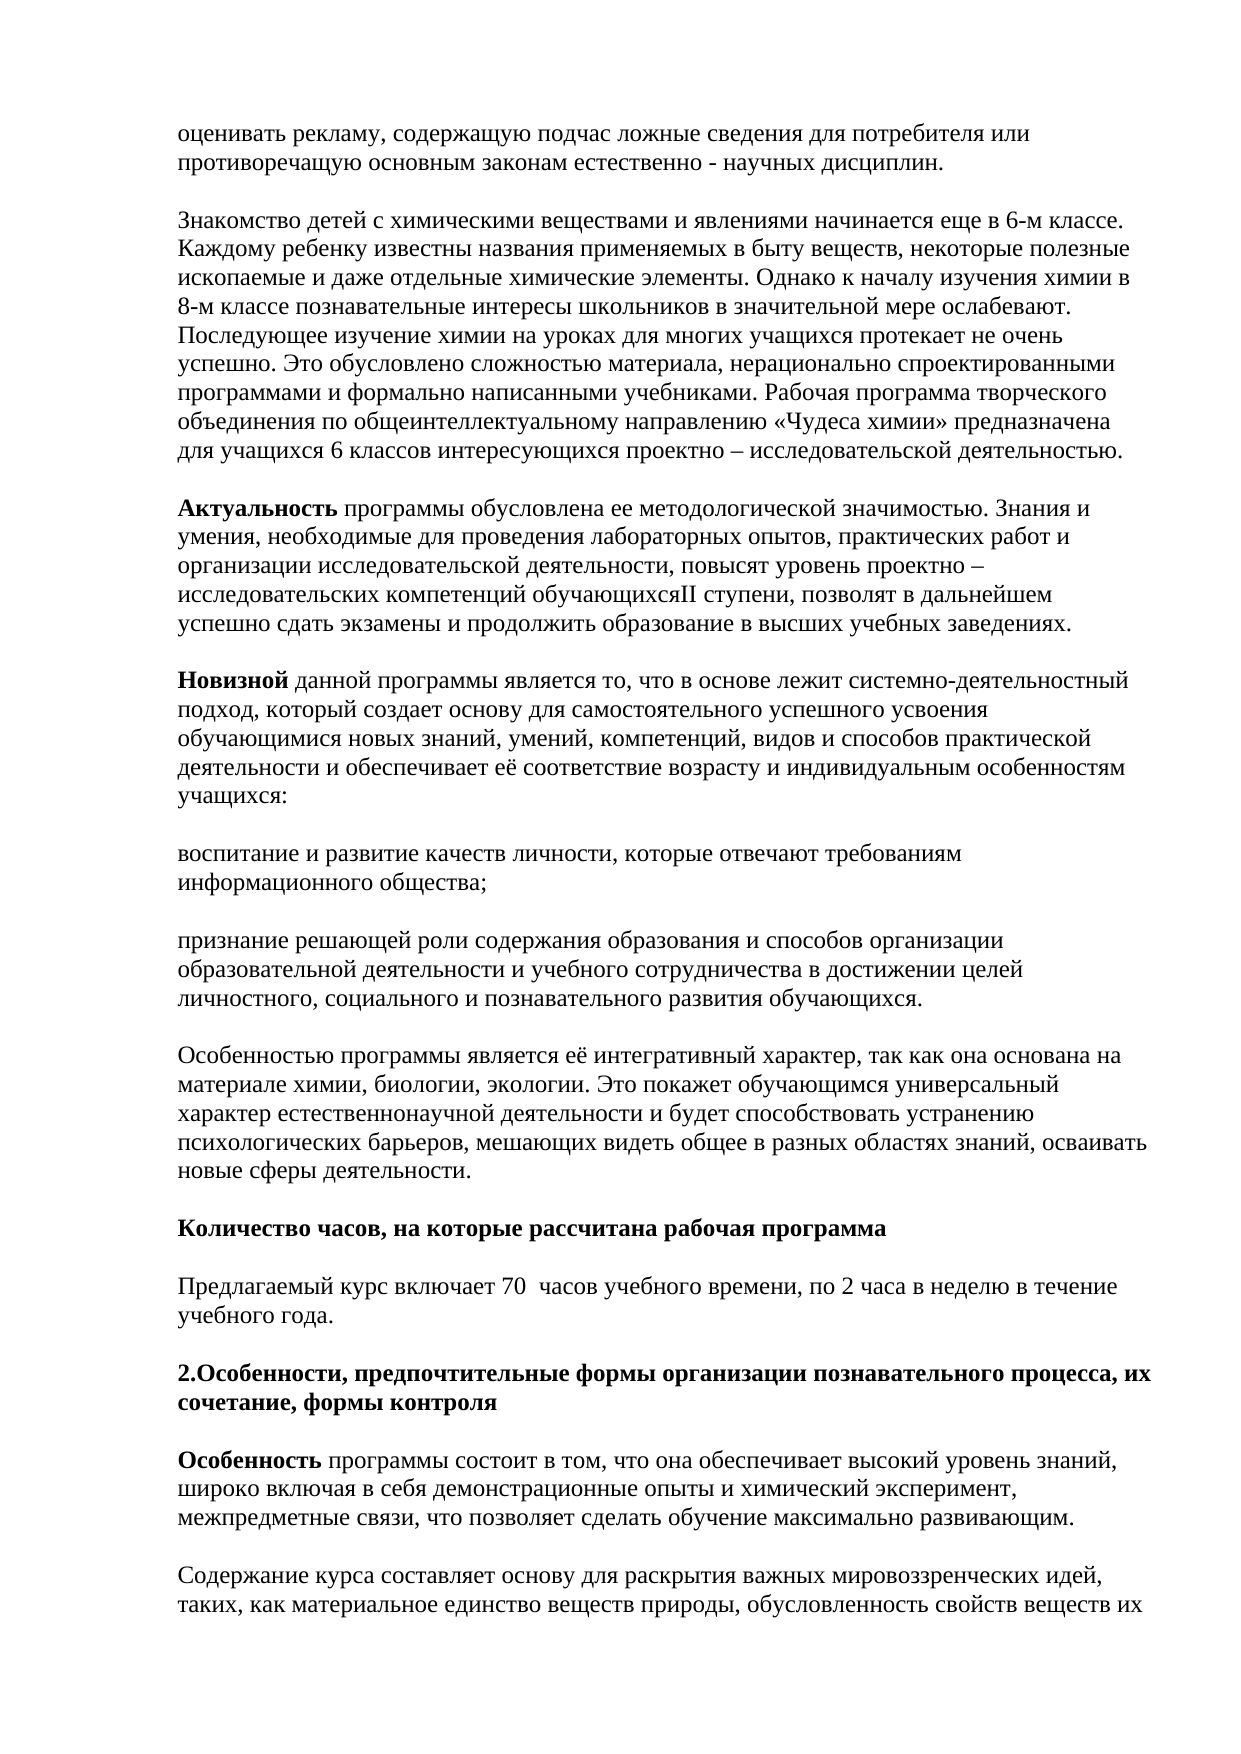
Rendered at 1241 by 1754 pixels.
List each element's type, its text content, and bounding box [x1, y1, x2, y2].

text Особенностью программы является её интегративный характер, так как она основана на материале химии, биологии, экологии. Это покажет обучающимся универсальный характер естественнонаучной деятельности и будет способствовать устранению психологических барьеров, мешающих видеть общее в разных областях знаний, осваивать новые сферы деятельности. [177, 1041, 1152, 1184]
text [177, 1560, 1152, 1618]
text признание решающей роли содержания образования и способов организации образовательной деятельности и учебного сотрудничества в достижении целей личностного, социального и познавательного развития обучающихся. [177, 925, 1152, 1011]
text воспитание и развитие качеств личности, которые отвечают требованиям информационного общества; [177, 838, 1152, 896]
text Особенность программы состоит в том, что она обеспечивает высокий уровень знаний, широко включая в себя демонстрационные опыты и химический эксперимент, межпредметные связи, что позволяет сделать обучение максимально развивающим. [177, 1445, 1152, 1531]
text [177, 118, 1152, 176]
text Предлагаемый курс включает 70 часов учебного времени, по 2 часа в неделю в течение учебного года. [177, 1271, 1152, 1329]
text Новизной данной программы является то, что в основе лежит системно-деятельностный подход, который создает основу для самостоятельного успешного усвоения обучающимися новых знаний, умений, компетенций, видов и способов практической деятельности и обеспечивает её соответствие возрасту и индивидуальным особенностям учащихся: [177, 666, 1152, 809]
text Знакомство детей с химическими веществами и явлениями начинается еще в 6-м классе. Каждому ребенку известны названия применяемых в быту веществ, некоторые полезные ископаемые и даже отдельные химические элементы. Однако к началу изучения химии в 8-м классе познавательные интересы школьников в значительной мере ослабевают. Последующее изучение химии на уроках для многих учащихся протекает не очень успешно. Это обусловлено сложностью материала, нерационально спроектированными программами и формально написанными учебниками. Рабочая программа творческого объединения по общеинтеллектуальному направлению «Чудеса химии» предназначена для учащихся 6 классов интересующихся проектно – исследовательской деятельностью. [177, 205, 1152, 463]
text Актуальность программы обусловлена ее методологической значимостью. Знания и умения, необходимые для проведения лабораторных опытов, практических работ и организации исследовательской деятельности, повысят уровень проектно – исследовательских компетенций обучающихсяII ступени, позволят в дальнейшем успешно сдать экзамены и продолжить образование в высших учебных заведениях. [177, 493, 1152, 636]
text Количество часов, на которые рассчитана рабочая программа [177, 1213, 1152, 1242]
text 2.Особенности, предпочтительные формы организации познавательного процесса, их сочетание, формы контроля [177, 1358, 1152, 1416]
